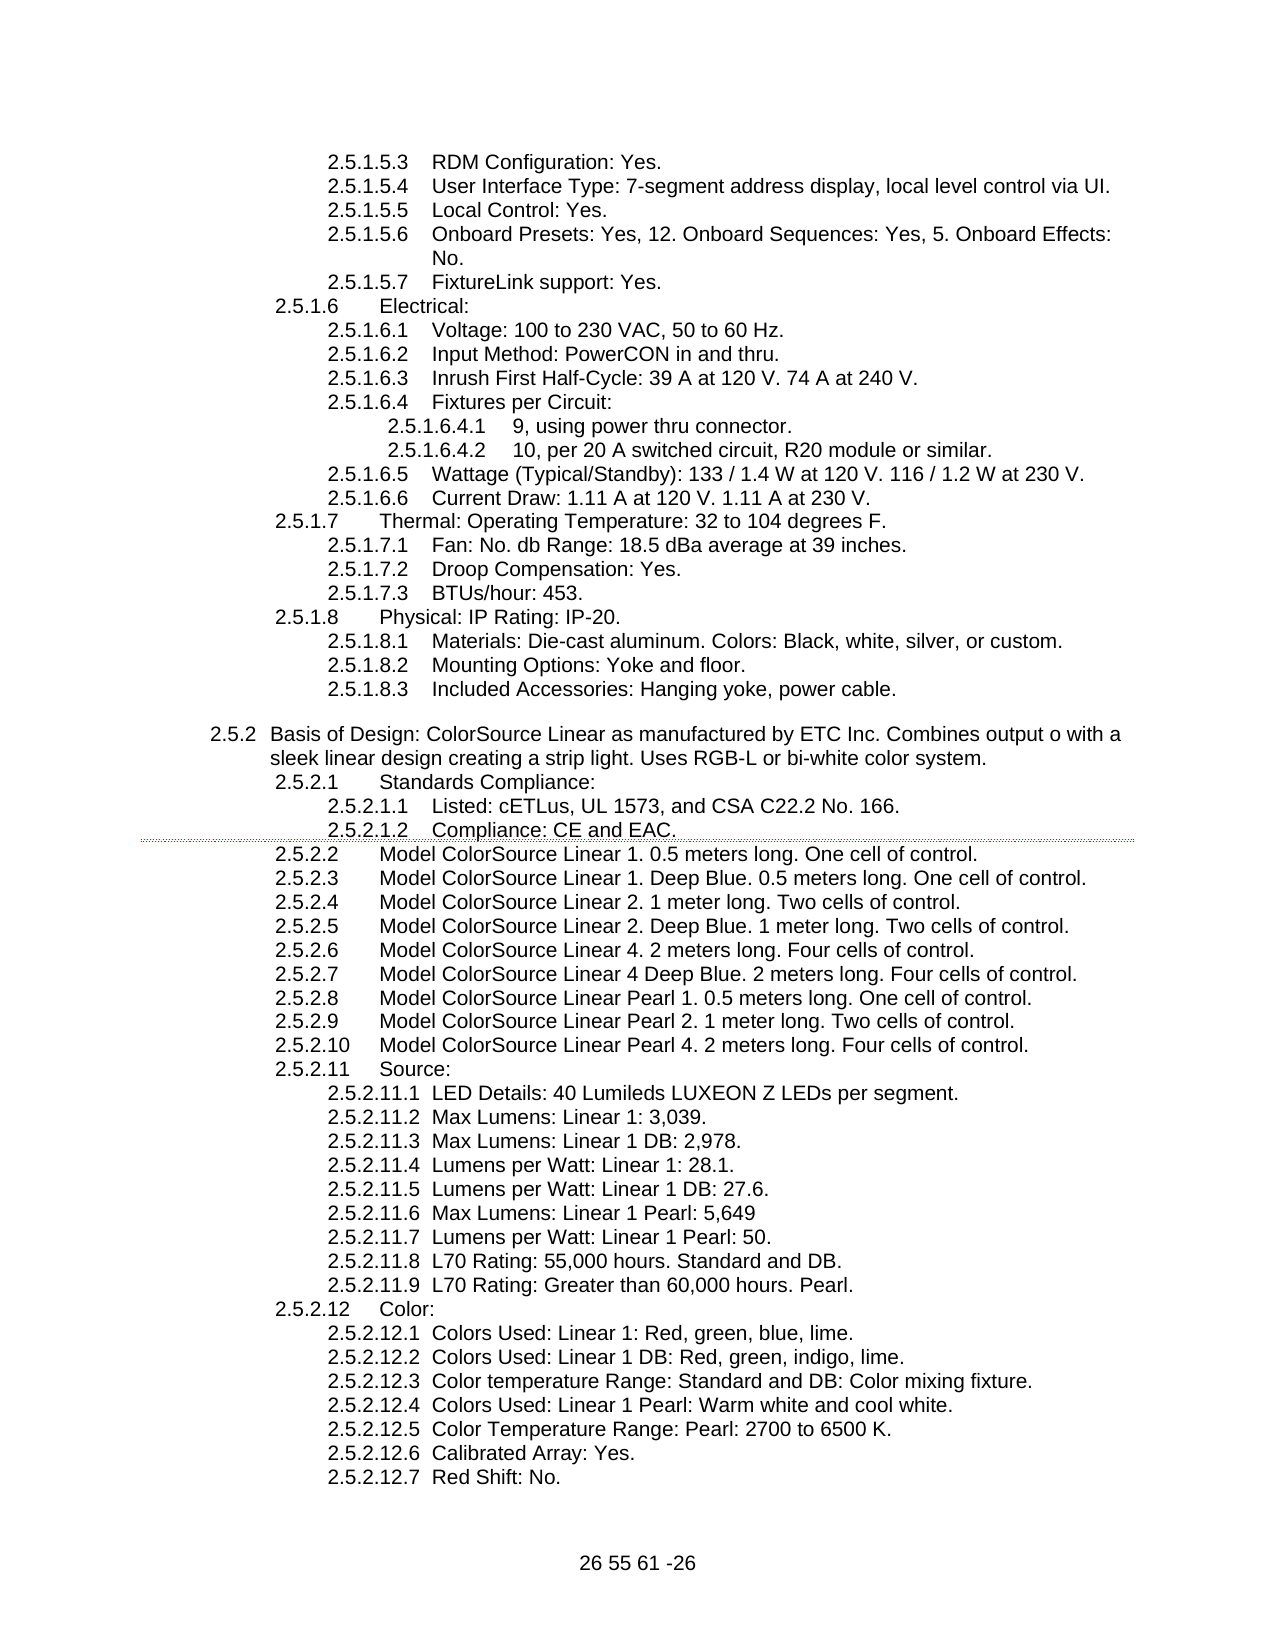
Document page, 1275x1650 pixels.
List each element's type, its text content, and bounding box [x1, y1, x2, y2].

list User Interface Type: 7-segment address display, local level control via UI. [327, 174, 1125, 198]
list Source: [275, 1057, 1125, 1081]
list Color Temperature Range: Pearl: 2700 to 6500 K. [327, 1417, 1125, 1441]
list Colors Used: Linear 1 Pearl: Warm white and cool white. [327, 1393, 1125, 1417]
list Voltage: 100 to 230 VAC, 50 to 60 Hz. [327, 318, 1125, 342]
list Model ColorSource Linear Pearl 2. 1 meter long. Two cells of control. [275, 1009, 1125, 1033]
list Model ColorSource Linear Pearl 1. 0.5 meters long. One cell of control. [275, 985, 1125, 1009]
list Wattage (Typical/Standby): 133 / 1.4 W at 120 V. 116 / 1.2 W at 230 V. [327, 461, 1125, 485]
list Max Lumens: Linear 1 DB: 2,978. [327, 1129, 1125, 1153]
list Model ColorSource Linear 2. 1 meter long. Two cells of control. [275, 889, 1125, 913]
list Basis of Design: ColorSource Linear as manufactured by ETC Inc. Combines output o with a sleek linear design creating a strip light. Uses RGB-L or bi-white color system. [210, 722, 1125, 770]
list 9, using power thru connector. [387, 413, 1125, 437]
list Current Draw: 1.11 A at 120 V. 1.11 A at 230 V. [327, 485, 1125, 509]
list Red Shift: No. [327, 1464, 1125, 1488]
list Lumens per Watt: Linear 1 DB: 27.6. [327, 1177, 1125, 1201]
list Input Method: PowerCON in and thru. [327, 342, 1125, 366]
list Color: [275, 1297, 1125, 1321]
list Model ColorSource Linear 4 Deep Blue. 2 meters long. Four cells of control. [275, 961, 1125, 985]
list LED Details: 40 Lumileds LUXEON Z LEDs per segment. [327, 1081, 1125, 1105]
list L70 Rating: 55,000 hours. Standard and DB. [327, 1249, 1125, 1273]
list Onboard Presets: Yes, 12. Onboard Sequences: Yes, 5. Onboard Effects: No. [327, 222, 1125, 270]
list 10, per 20 A switched circuit, R20 module or similar. [387, 437, 1125, 461]
list Model ColorSource Linear 2. Deep Blue. 1 meter long. Two cells of control. [275, 913, 1125, 937]
list Standards Compliance: [275, 770, 1125, 794]
list Model ColorSource Linear 4. 2 meters long. Four cells of control. [275, 937, 1125, 961]
list Compliance: CE and EAC. [327, 818, 1125, 842]
list Inrush First Half-Cycle: 39 A at 120 V. 74 A at 240 V. [327, 366, 1125, 389]
list Materials: Die-cast aluminum. Colors: Black, white, silver, or custom. [327, 629, 1125, 653]
list Fixtures per Circuit: [327, 389, 1125, 413]
list Colors Used: Linear 1: Red, green, blue, lime. [327, 1321, 1125, 1345]
list Model ColorSource Linear Pearl 4. 2 meters long. Four cells of control. [275, 1033, 1125, 1057]
list Lumens per Watt: Linear 1: 28.1. [327, 1153, 1125, 1177]
list Model ColorSource Linear 1. 0.5 meters long. One cell of control. [275, 842, 1125, 866]
list Fan: No. db Range: 18.5 dBa average at 39 inches. [327, 533, 1125, 557]
list L70 Rating: Greater than 60,000 hours. Pearl. [327, 1273, 1125, 1297]
list Mounting Options: Yoke and floor. [327, 653, 1125, 677]
list BTUs/hour: 453. [327, 581, 1125, 605]
list Local Control: Yes. [327, 198, 1125, 222]
list Physical: IP Rating: IP-20. [275, 605, 1125, 629]
list Included Accessories: Hanging yoke, power cable. [327, 677, 1125, 701]
list Calibrated Array: Yes. [327, 1441, 1125, 1464]
list Thermal: Operating Temperature: 32 to 104 degrees F. [275, 509, 1125, 533]
list Max Lumens: Linear 1: 3,039. [327, 1105, 1125, 1129]
list FixtureLink support: Yes. [327, 270, 1125, 294]
list Listed: cETLus, UL 1573, and CSA C22.2 No. 166. [327, 794, 1125, 818]
list Colors Used: Linear 1 DB: Red, green, indigo, lime. [327, 1345, 1125, 1369]
list RDM Configuration: Yes. [327, 150, 1125, 174]
list Lumens per Watt: Linear 1 Pearl: 50. [327, 1225, 1125, 1249]
list Max Lumens: Linear 1 Pearl: 5,649 [327, 1201, 1125, 1225]
list Droop Compensation: Yes. [327, 557, 1125, 581]
list Model ColorSource Linear 1. Deep Blue. 0.5 meters long. One cell of control. [275, 866, 1125, 889]
list Color temperature Range: Standard and DB: Color mixing fixture. [327, 1369, 1125, 1393]
list Electrical: [275, 294, 1125, 318]
